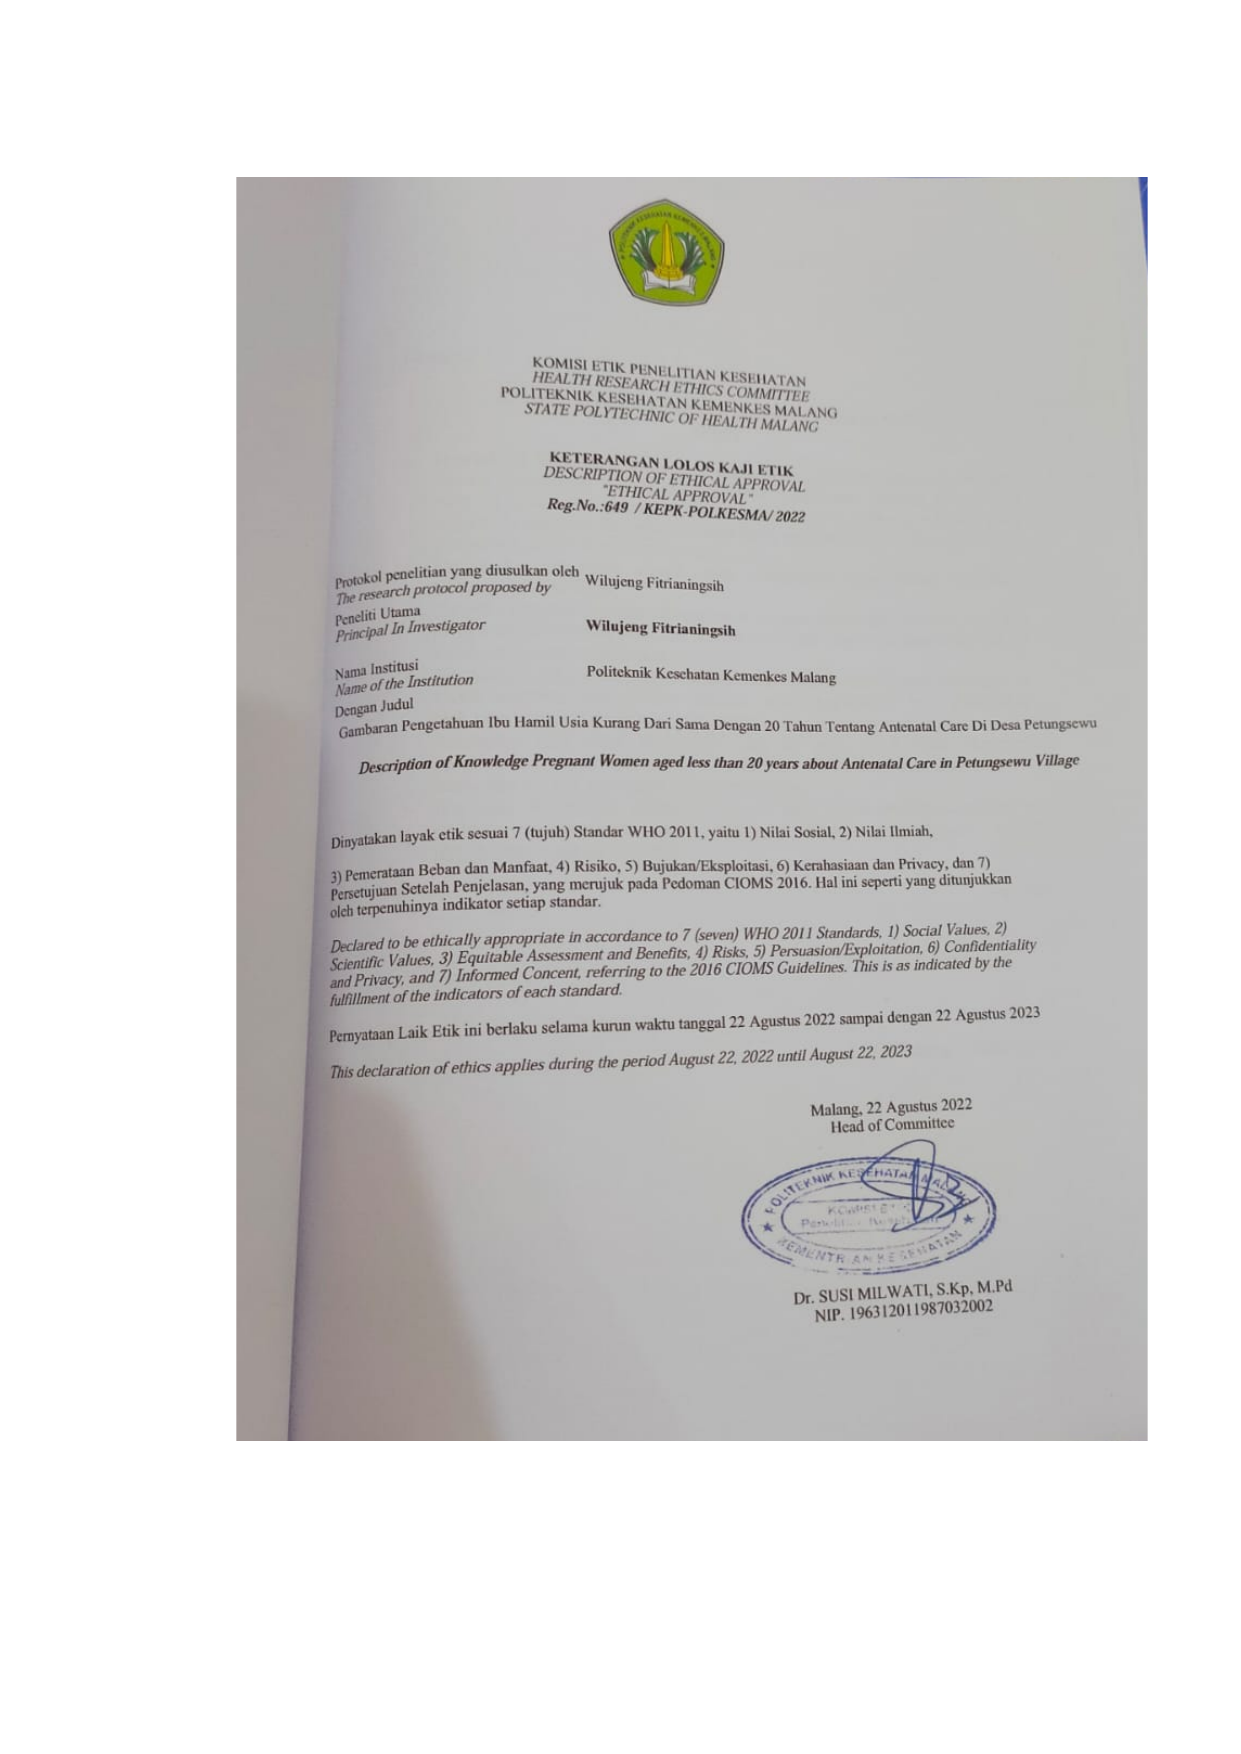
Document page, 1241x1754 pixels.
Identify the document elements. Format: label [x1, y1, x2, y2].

picture [236, 177, 1148, 1441]
